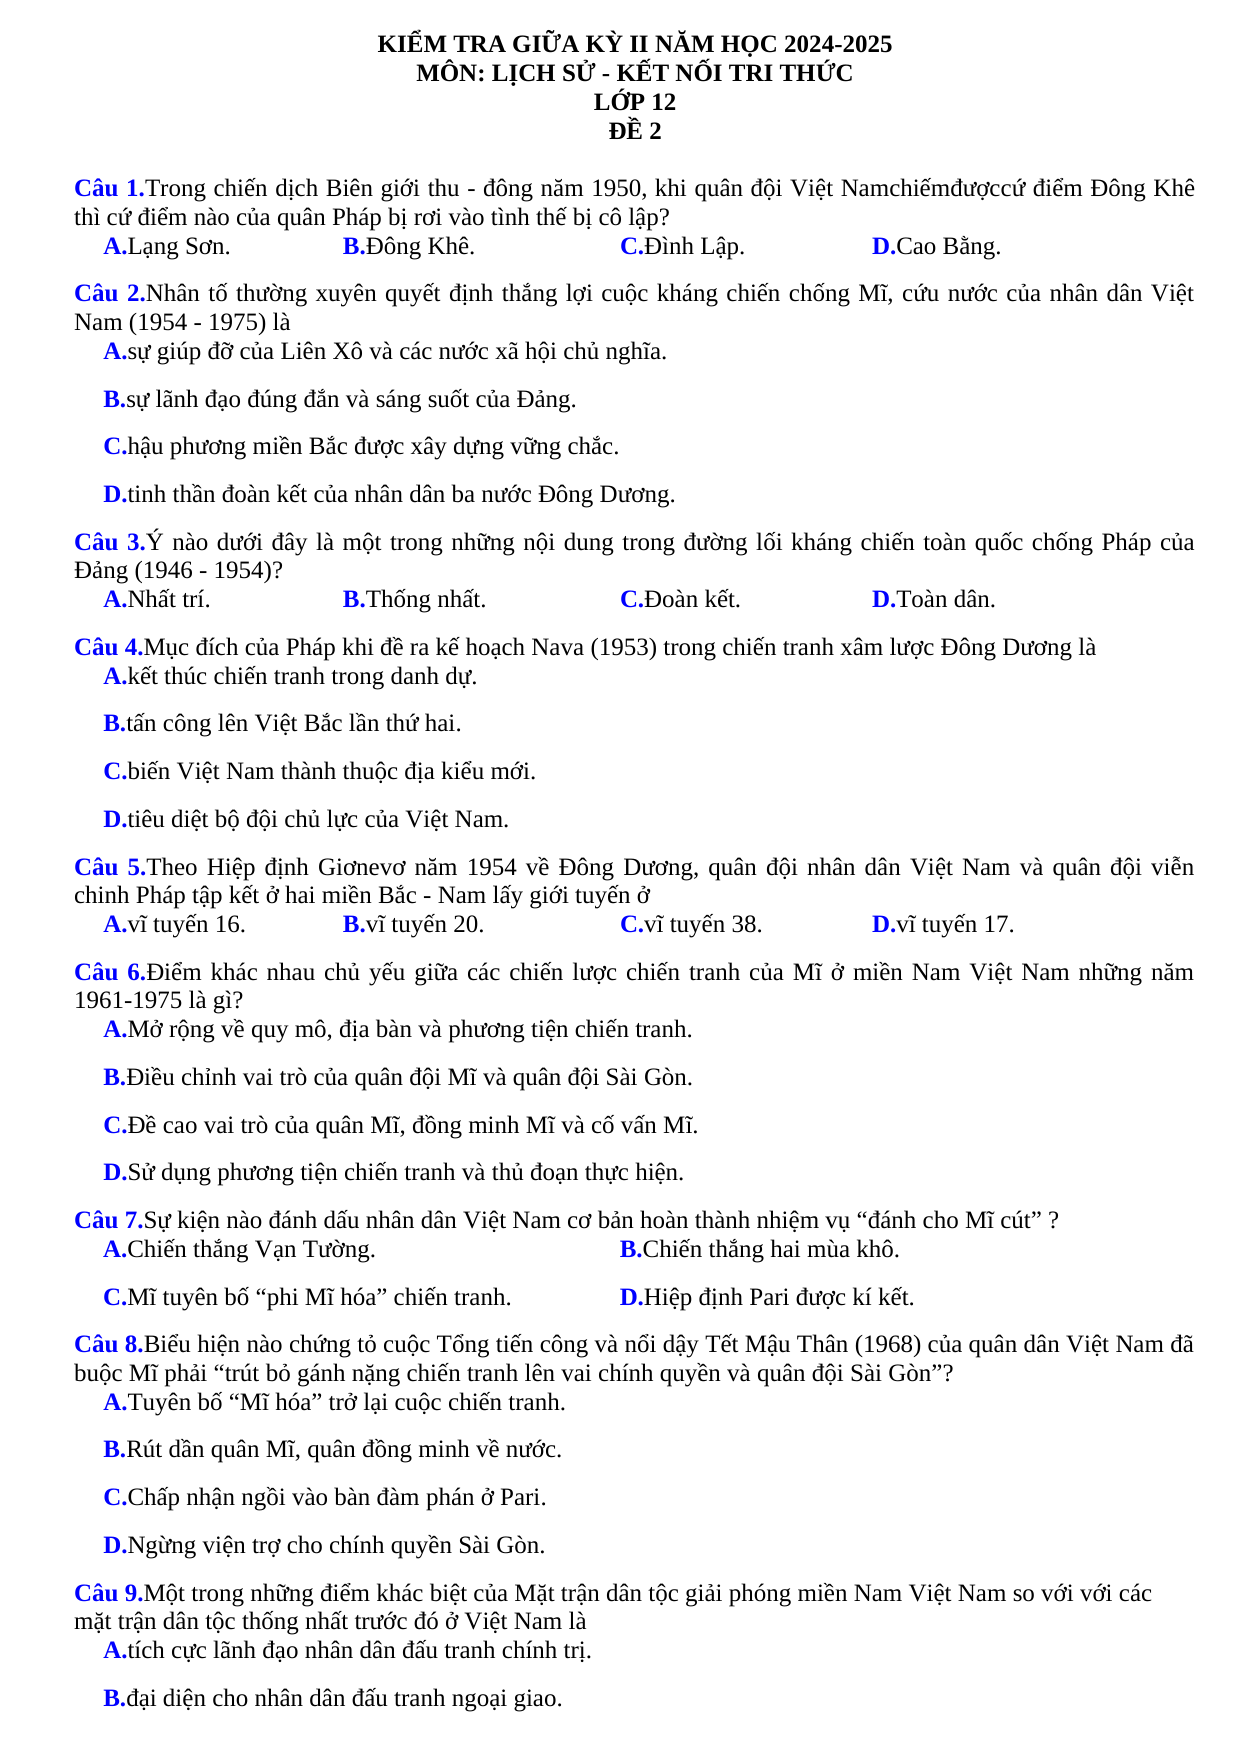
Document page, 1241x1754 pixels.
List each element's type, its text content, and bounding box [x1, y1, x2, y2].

text Câu 8.Biểu hiện nào chứng tỏ cuộc Tổng tiến công và nổi dậy Tết Mậu Thân (1968) của quân dân Việt Nam đã buộc Mĩ phải “trút bỏ gánh nặng chiến tranh lên vai chính quyền và quân đội Sài Gòn”? [74, 1329, 1196, 1387]
text A.kết thúc chiến tranh trong danh dự. [74, 661, 1196, 689]
text C.Mĩ tuyên bố “phi Mĩ hóa” chiến tranh. D.Hiệp định Pari được kí kết. [74, 1282, 1196, 1310]
text MÔN: LỊCH SỬ - KẾT NỐI TRI THỨC [74, 58, 1196, 87]
text C.Chấp nhận ngồi vào bàn đàm phán ở Pari. [74, 1482, 1196, 1511]
text C.biến Việt Nam thành thuộc địa kiểu mới. [74, 756, 1196, 785]
text Câu 4.Mục đích của Pháp khi đề ra kế hoạch Nava (1953) trong chiến tranh xâm lược Đông Dương là [74, 632, 1196, 661]
text Câu 9.Một trong những điểm khác biệt của Mặt trận dân tộc giải phóng miền Nam Việt Nam so với với các mặt trận dân tộc thống nhất trước đó ở Việt Nam là [74, 1578, 1196, 1635]
text A.Lạng Sơn. B.Đông Khê. C.Đình Lập. D.Cao Bằng. [74, 231, 1196, 259]
text A.Mở rộng về quy mô, địa bàn và phương tiện chiến tranh. [74, 1014, 1196, 1043]
text Câu 2.Nhân tố thường xuyên quyết định thắng lợi cuộc kháng chiến chống Mĩ, cứu nước của nhân dân Việt Nam (1954 - 1975) là [74, 278, 1196, 336]
text C.Đề cao vai trò của quân Mĩ, đồng minh Mĩ và cố vấn Mĩ. [74, 1110, 1196, 1138]
text B.đại diện cho nhân dân đấu tranh ngoại giao. [74, 1683, 1196, 1712]
text D.tinh thần đoàn kết của nhân dân ba nước Đông Dương. [74, 479, 1196, 508]
text D.tiêu diệt bộ đội chủ lực của Việt Nam. [74, 804, 1196, 833]
text ĐỀ 2 [74, 116, 1196, 144]
text Câu 1.Trong chiến dịch Biên giới thu - đông năm 1950, khi quân đội Việt Namchiếmđượccứ điểm Đông Khê thì cứ điểm nào của quân Pháp bị rơi vào tình thế bị cô lập? [74, 173, 1196, 231]
text Câu 3.Ý nào dưới đây là một trong những nội dung trong đường lối kháng chiến toàn quốc chống Pháp của Đảng (1946 - 1954)? [74, 527, 1196, 584]
text A.Tuyên bố “Mĩ hóa” trở lại cuộc chiến tranh. [74, 1387, 1196, 1416]
text B.Điều chỉnh vai trò của quân đội Mĩ và quân đội Sài Gòn. [74, 1062, 1196, 1091]
text LỚP 12 [74, 87, 1196, 116]
text A.tích cực lãnh đạo nhân dân đấu tranh chính trị. [74, 1635, 1196, 1664]
text B.Rút dần quân Mĩ, quân đồng minh về nước. [74, 1434, 1196, 1463]
text Câu 7.Sự kiện nào đánh dấu nhân dân Việt Nam cơ bản hoàn thành nhiệm vụ “đánh cho Mĩ cút” ? [74, 1205, 1196, 1234]
text Câu 6.Điểm khác nhau chủ yếu giữa các chiến lược chiến tranh của Mĩ ở miền Nam Việt Nam những năm 1961-1975 là gì? [74, 957, 1196, 1014]
text B.sự lãnh đạo đúng đắn và sáng suốt của Đảng. [74, 384, 1196, 412]
text KIỂM TRA GIỮA KỲ II NĂM HỌC 2024-2025 [74, 29, 1196, 58]
text A.sự giúp đỡ của Liên Xô và các nước xã hội chủ nghĩa. [74, 336, 1196, 365]
text A.Chiến thắng Vạn Tường. B.Chiến thắng hai mùa khô. [74, 1234, 1196, 1263]
text B.tấn công lên Việt Bắc lần thứ hai. [74, 708, 1196, 737]
text Câu 5.Theo Hiệp định Giơnevơ năm 1954 về Đông Dương, quân đội nhân dân Việt Nam và quân đội viễn chinh Pháp tập kết ở hai miền Bắc - Nam lấy giới tuyến ở [74, 852, 1196, 909]
text A.Nhất trí. B.Thống nhất. C.Đoàn kết. D.Toàn dân. [74, 584, 1196, 613]
text C.hậu phương miền Bắc được xây dựng vững chắc. [74, 431, 1196, 460]
text D.Ngừng viện trợ cho chính quyền Sài Gòn. [74, 1530, 1196, 1559]
text D.Sử dụng phương tiện chiến tranh và thủ đoạn thực hiện. [74, 1157, 1196, 1186]
text A.vĩ tuyến 16. B.vĩ tuyến 20. C.vĩ tuyến 38. D.vĩ tuyến 17. [74, 909, 1196, 938]
